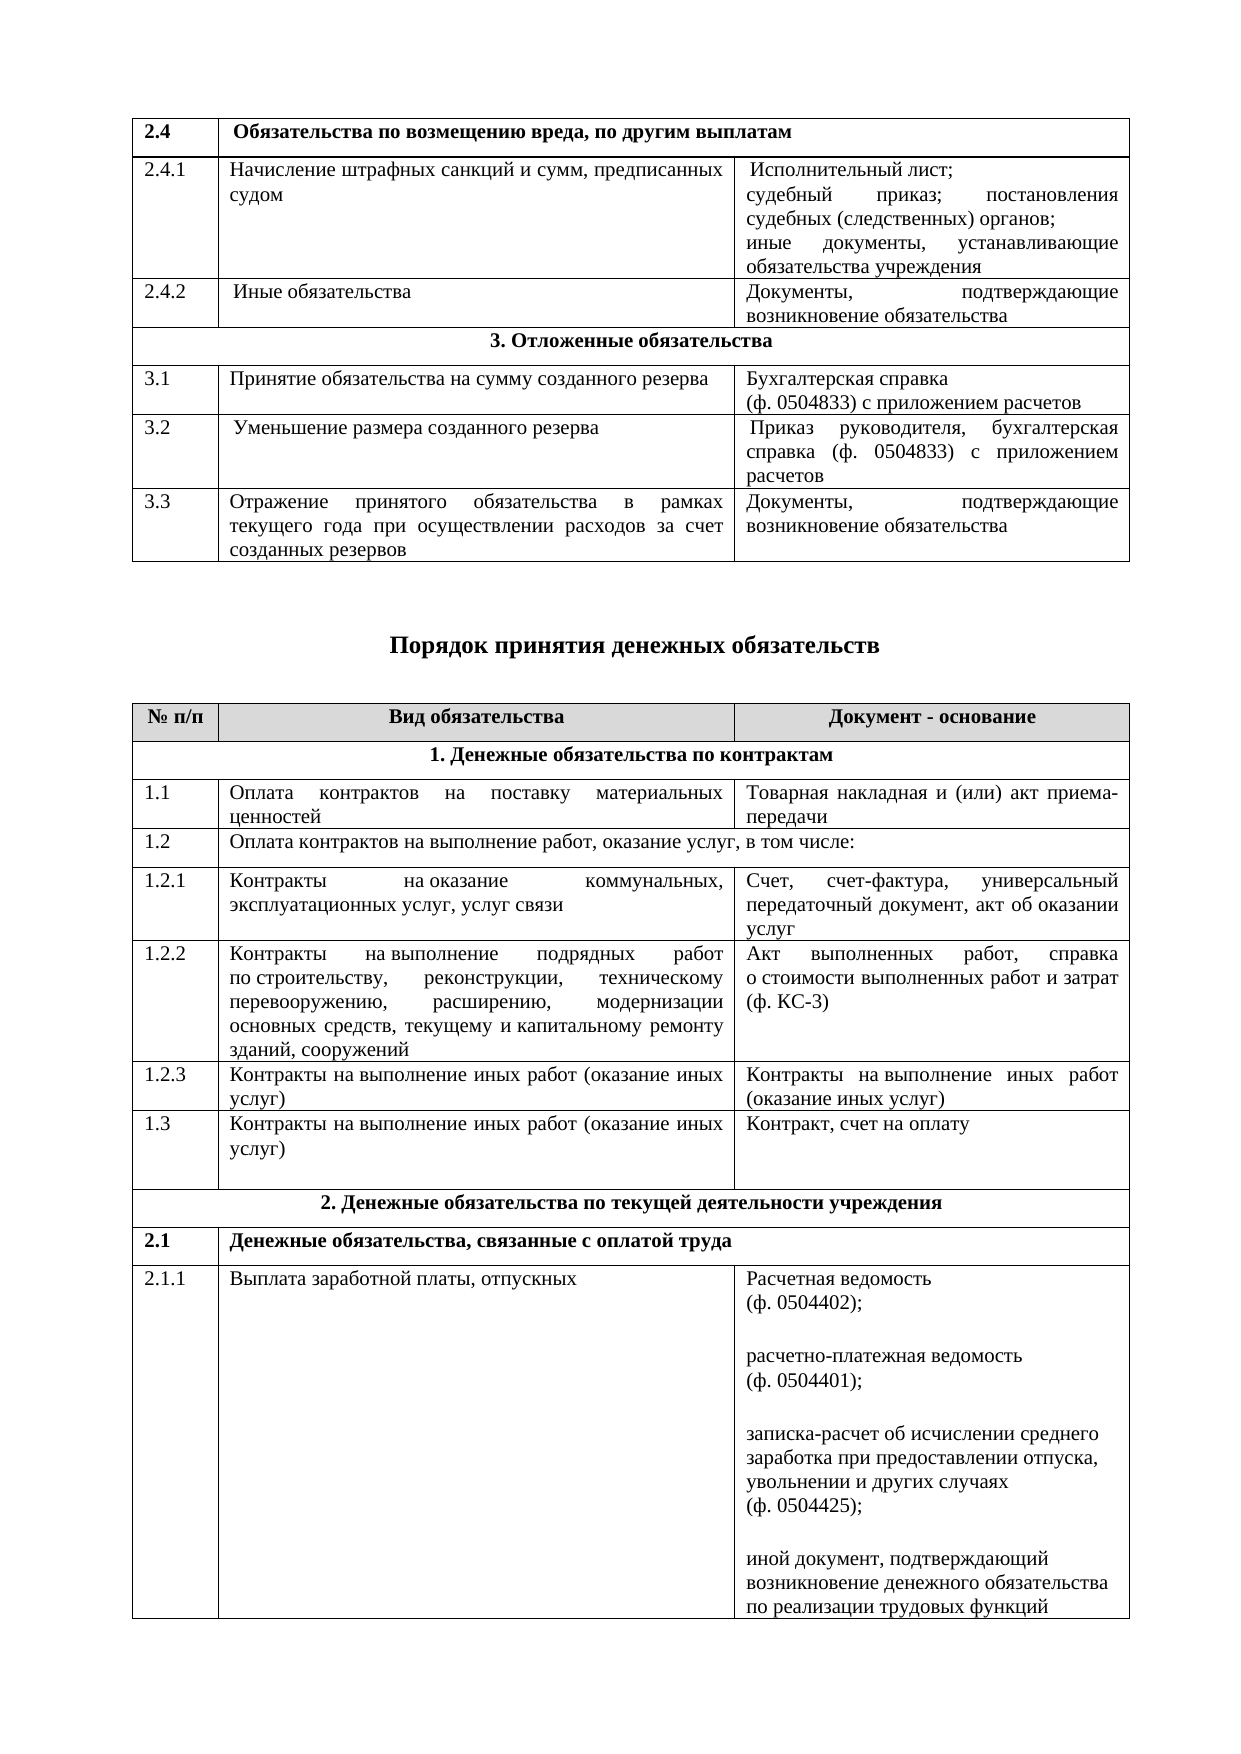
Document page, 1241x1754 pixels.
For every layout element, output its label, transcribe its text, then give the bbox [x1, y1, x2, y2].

table_cell 1. Денежные обязательства по контрактам [133, 742, 1129, 779]
table_cell Приказ руководителя, бухгалтерская справка (ф. 0504833) с приложением расчетов [735, 415, 1129, 487]
table_cell Документы, подтверждающие возникновение обязательства [735, 489, 1129, 561]
table_cell 2.4 [133, 119, 218, 156]
table_cell Контракты на выполнение подрядных работ по строительству, реконструкции, техническому перевооружению, расширению, модернизации основных средств, текущему и капитальному ремонту зданий, сооружений [219, 941, 734, 1061]
table_cell Оплата контрактов на выполнение работ, оказание услуг, в том числе: [219, 829, 1129, 867]
table_cell Контракты на выполнение иных работ (оказание иных услуг) [219, 1062, 734, 1110]
table_cell 2.1.1 [133, 1266, 218, 1618]
table_cell Контракт, счет на оплату [735, 1111, 1129, 1189]
table_header Вид обязательства [219, 704, 734, 741]
table_cell Документы, подтверждающие возникновение обязательства [735, 279, 1129, 327]
table_cell Отражение принятого обязательства в рамках текущего года при осуществлении расходов за счет созданных резервов [219, 489, 734, 561]
table_cell Уменьшение размера созданного резерва [219, 415, 734, 487]
table_cell Акт выполненных работ, справка о стоимости выполненных работ и затрат (ф. КС-3) [735, 941, 1129, 1061]
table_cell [735, 1266, 1129, 1618]
table_cell Контракты на выполнение иных работ (оказание иных услуг) [735, 1062, 1129, 1110]
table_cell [219, 1266, 734, 1618]
table_cell 3. Отложенные обязательства [133, 328, 1129, 365]
table_cell Обязательства по возмещению вреда, по другим выплатам [219, 119, 1129, 156]
table_cell 3.1 [133, 366, 218, 414]
table_header № п/п [133, 704, 218, 741]
table_cell 1.2 [133, 829, 218, 867]
table_cell Контракты на оказание коммунальных, эксплуатационных услуг, услуг связи [219, 868, 734, 940]
table_cell Бухгалтерская справка (ф. 0504833) с приложением расчетов [735, 366, 1129, 414]
table_cell 2.1 [133, 1228, 218, 1265]
table_cell 1.2.3 [133, 1062, 218, 1110]
table_cell 1.2.2 [133, 941, 218, 1061]
table_cell Начисление штрафных санкций и сумм, предписанных судом [219, 158, 734, 278]
table_cell Контракты на выполнение иных работ (оказание иных услуг) [219, 1111, 734, 1189]
table_cell Счет, счет-фактура, универсальный передаточный документ, акт об оказании услуг [735, 868, 1129, 940]
table_cell 3.2 [133, 415, 218, 487]
table_cell 1.1 [133, 780, 218, 828]
text Порядок принятия денежных обязательств [118, 630, 1152, 659]
table_cell 1.2.1 [133, 868, 218, 940]
table_cell 3.3 [133, 489, 218, 561]
table_cell Денежные обязательства, связанные с оплатой труда [219, 1228, 1129, 1265]
table_cell Оплата контрактов на поставку материальных ценностей [219, 780, 734, 828]
table_cell Товарная накладная и (или) акт приема-передачи [735, 780, 1129, 828]
table_cell Исполнительный лист; судебный приказ; постановления судебных (следственных) органов; иные документы, устанавливающие обязательства учреждения [735, 158, 1129, 278]
table_cell 1.3 [133, 1111, 218, 1189]
table_cell 2. Денежные обязательства по текущей деятельности учреждения [133, 1190, 1129, 1227]
table_cell Принятие обязательства на сумму созданного резерва [219, 366, 734, 414]
table_header Документ - основание [735, 704, 1129, 741]
table_cell 2.4.1 [133, 158, 218, 278]
table_cell 2.4.2 [133, 279, 218, 327]
table_cell Иные обязательства [219, 279, 734, 327]
